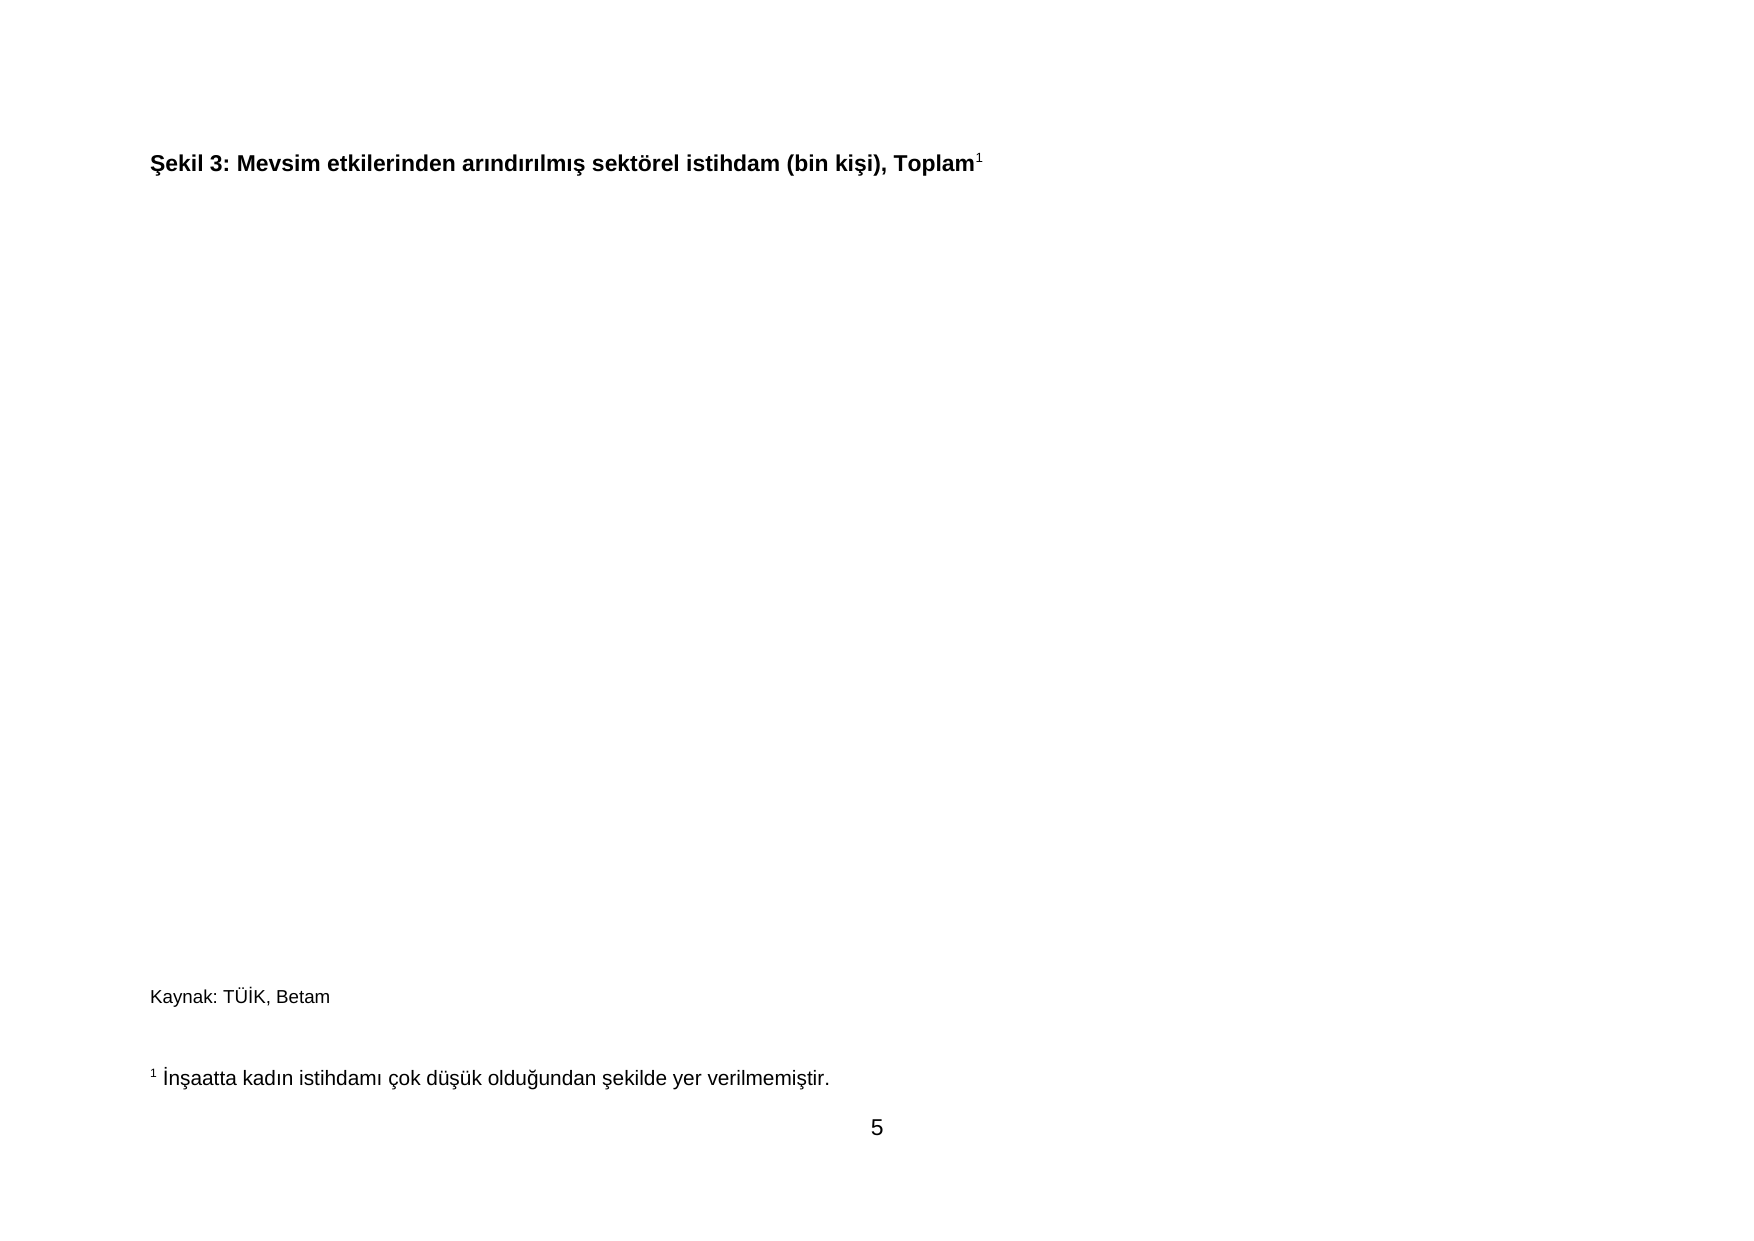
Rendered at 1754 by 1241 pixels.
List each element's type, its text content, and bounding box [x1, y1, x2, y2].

text Kaynak: TÜİK, Betam [150, 986, 1604, 1008]
text Şekil 3: Mevsim etkilerinden arındırılmış sektörel istihdam (bin kişi), Toplam [150, 150, 1604, 176]
